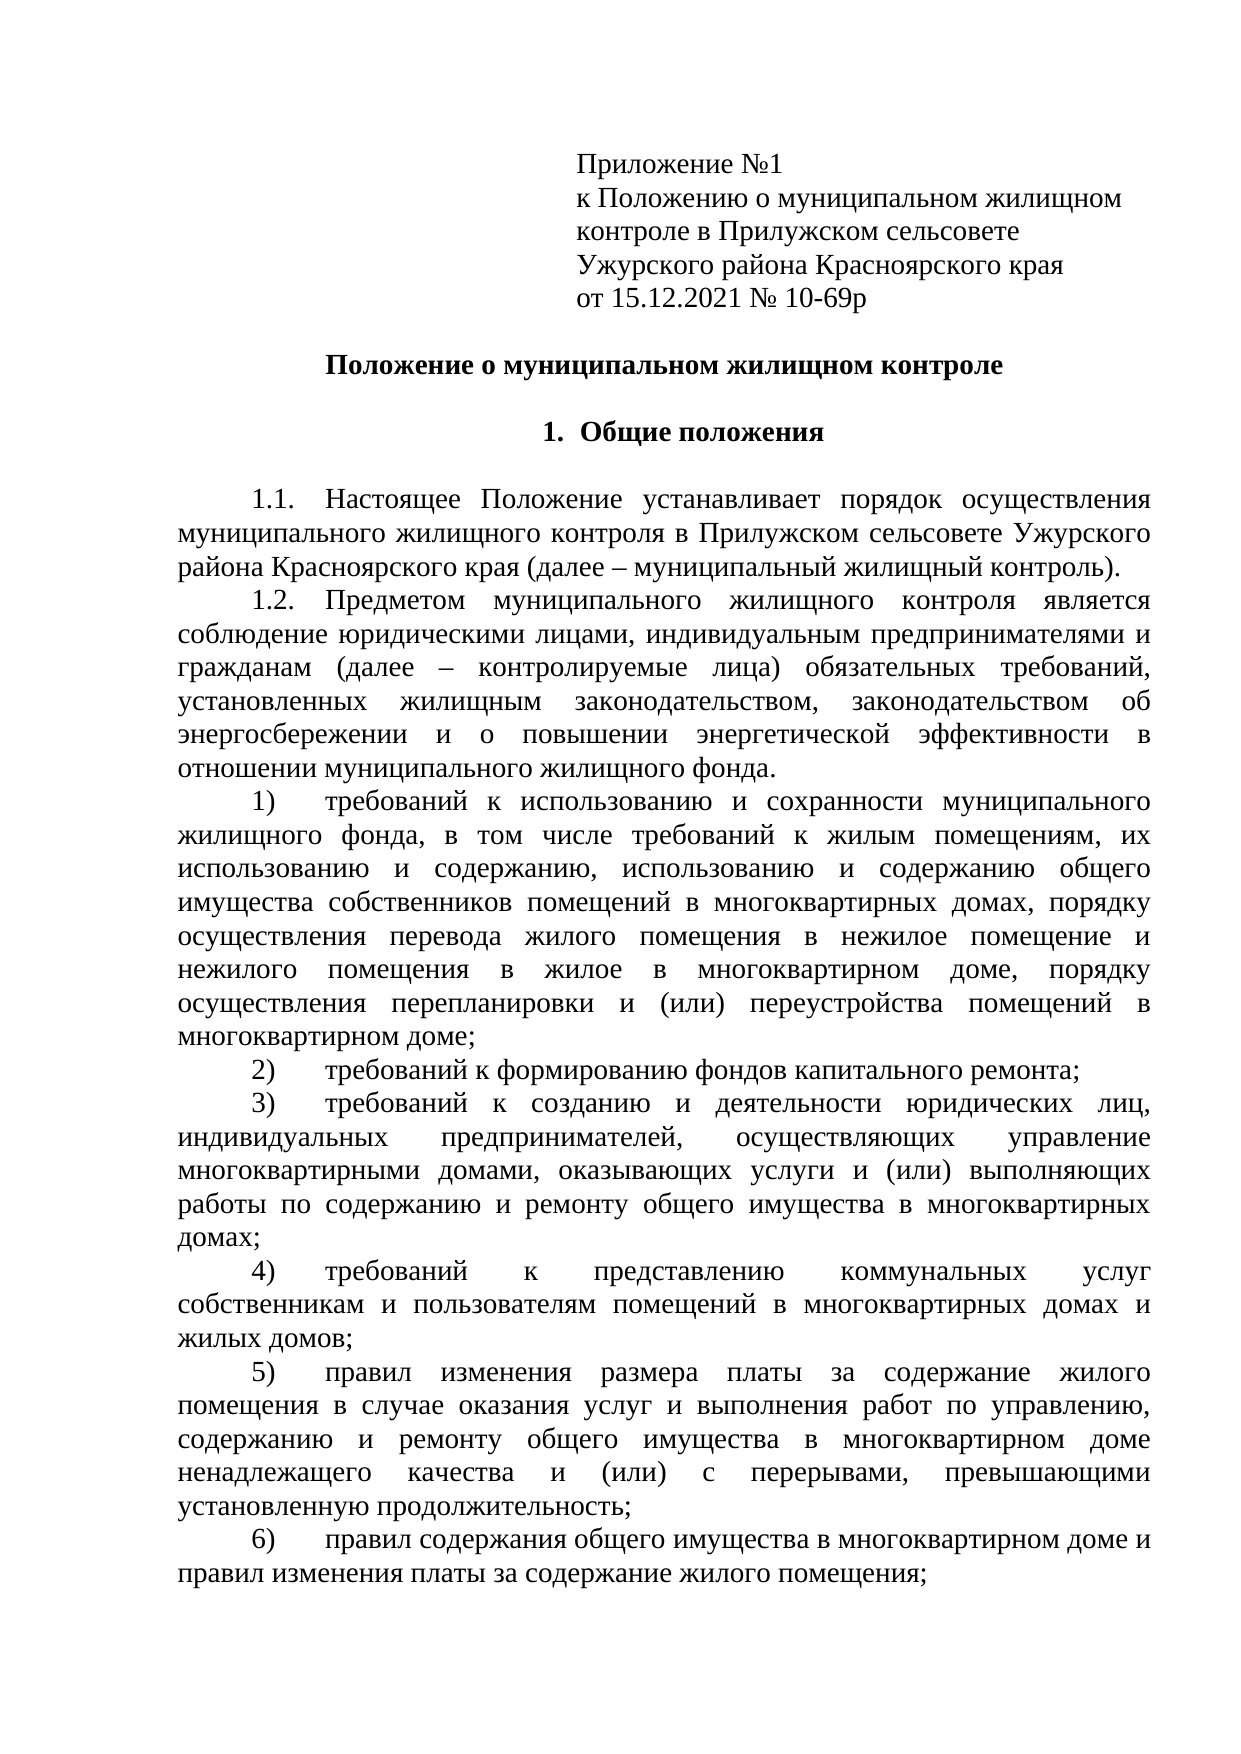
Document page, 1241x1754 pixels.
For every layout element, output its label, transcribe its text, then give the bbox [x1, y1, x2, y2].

list Предметом муниципального жилищного контроля является соблюдение юридическими лицами, индивидуальным предпринимателями и гражданам (далее – контролируемые лица) обязательных требований, установленных жилищным законодательством, законодательством об энергосбережении и о повышении энергетической эффективности в отношении муниципального жилищного фонда. [177, 582, 1152, 783]
text к Положению о муниципальном жилищном контроле в Прилужском сельсовете Ужурского района Красноярского края [576, 180, 1152, 280]
text от 15.12.2021 № 10-69р [576, 280, 1152, 314]
list правил изменения размера платы за содержание жилого помещения в случае оказания услуг и выполнения работ по управлению, содержанию и ремонту общего имущества в многоквартирном доме ненадлежащего качества и (или) с перерывами, превышающими установленную продолжительность; [177, 1354, 1152, 1521]
text Приложение №1 [576, 146, 1152, 180]
list требований к представлению коммунальных услуг собственникам и пользователям помещений в многоквартирных домах и жилых домов; [177, 1253, 1152, 1354]
list требований к формированию фондов капитального ремонта; [177, 1052, 1152, 1085]
list Общие положения [215, 414, 1152, 448]
list требований к использованию и сохранности муниципального жилищного фонда, в том числе требований к жилым помещениям, их использованию и содержанию, использованию и содержанию общего имущества собственников помещений в многоквартирных домах, порядку осуществления перевода жилого помещения в нежилое помещение и нежилого помещения в жилое в многоквартирном доме, порядку осуществления перепланировки и (или) переустройства помещений в многоквартирном доме; [177, 783, 1152, 1052]
list Настоящее Положение устанавливает порядок осуществления муниципального жилищного контроля в Прилужском сельсовете Ужурского района Красноярского края (далее – муниципальный жилищный контроль). [177, 482, 1152, 582]
text Положение о муниципальном жилищном контроле [177, 347, 1152, 381]
list требований к созданию и деятельности юридических лиц, индивидуальных предпринимателей, осуществляющих управление многоквартирными домами, оказывающих услуги и (или) выполняющих работы по содержанию и ремонту общего имущества в многоквартирных домах; [177, 1085, 1152, 1253]
list правил содержания общего имущества в многоквартирном доме и правил изменения платы за содержание жилого помещения; [177, 1521, 1152, 1588]
